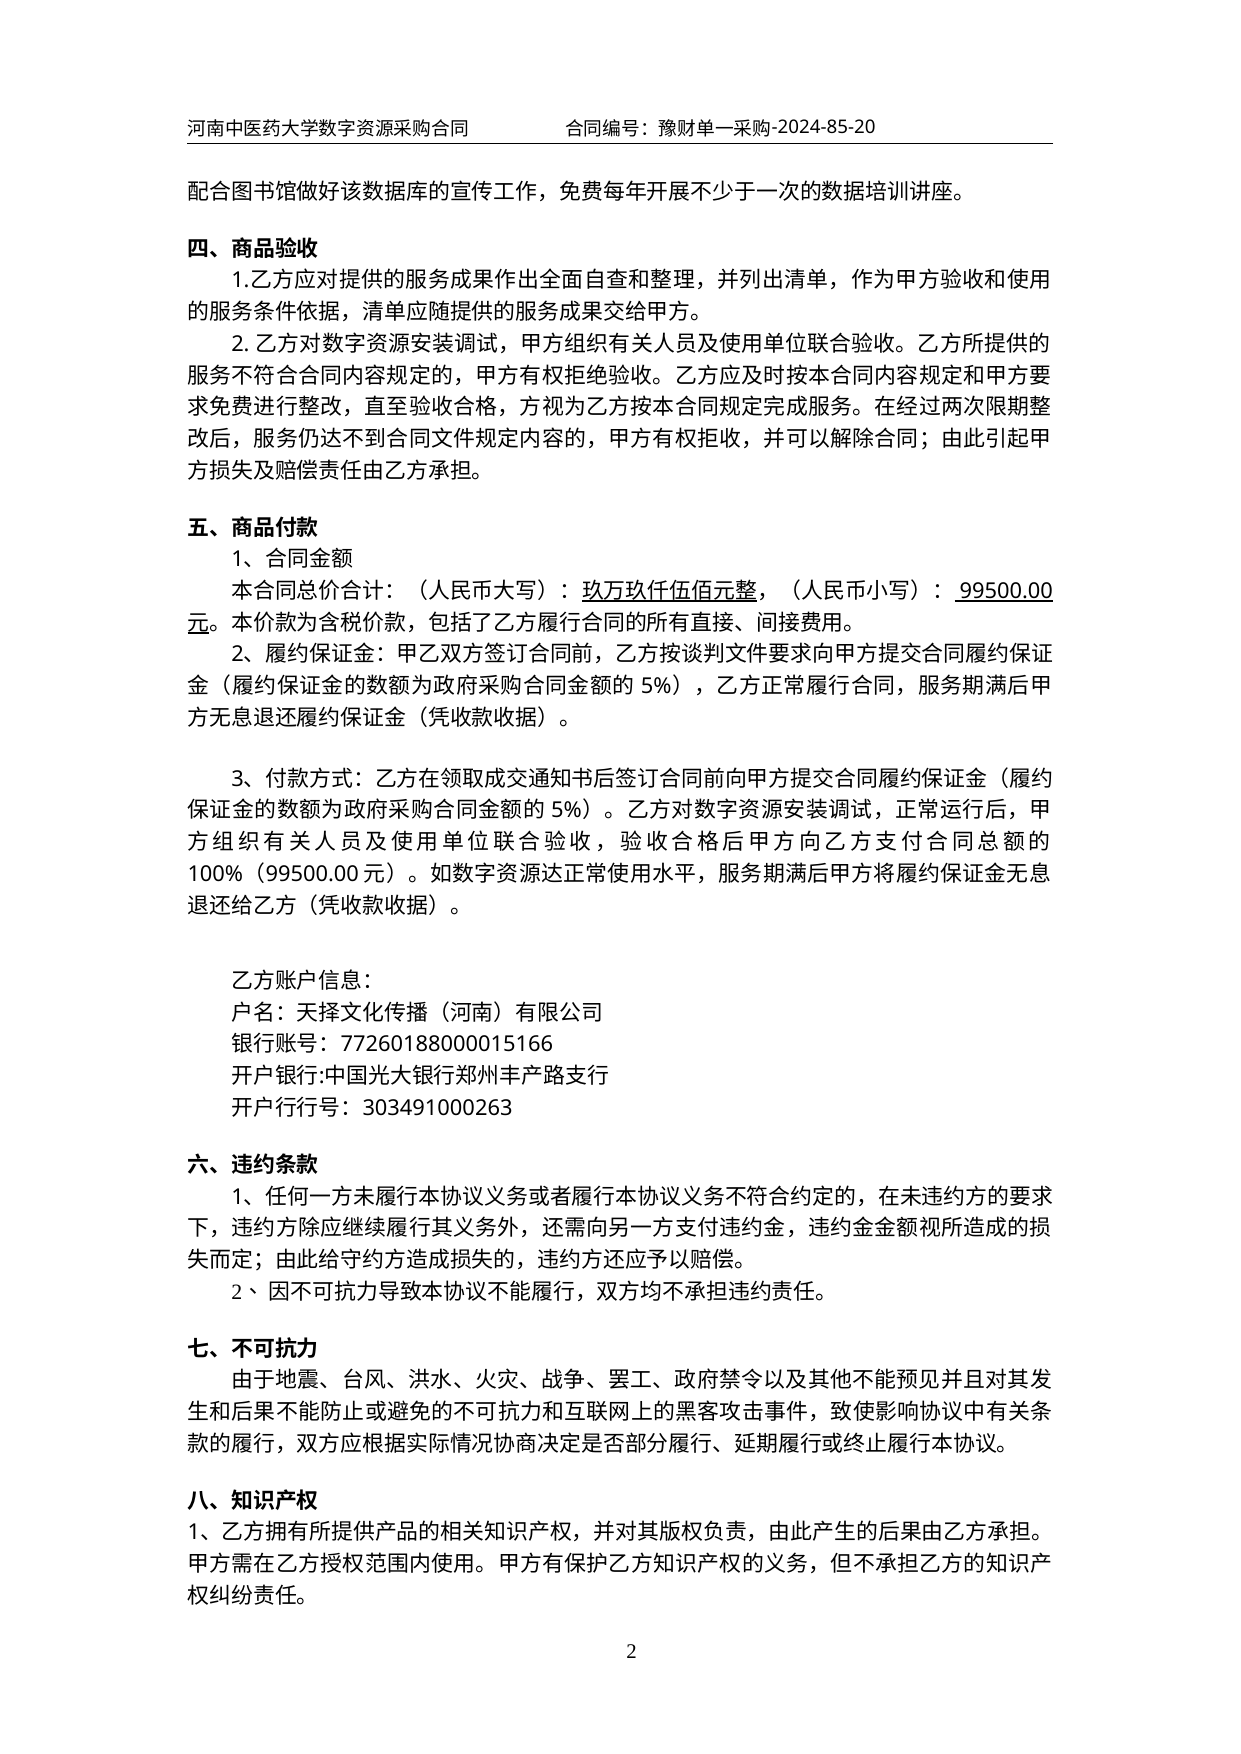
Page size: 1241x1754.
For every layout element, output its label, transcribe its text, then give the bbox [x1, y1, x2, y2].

text 八、知识产权 [187, 1483, 1053, 1514]
text 开户银行:中国光大银行郑州丰产路支行 [187, 1058, 1053, 1090]
text 四、商品验收 [187, 231, 1053, 262]
text 户名：天择文化传播（河南）有限公司 [187, 995, 1053, 1026]
text 配合图书馆做好该数据库的宣传工作，免费每年开展不少于一次的数据培训讲座。 [187, 174, 1053, 206]
text 3、付款方式：乙方在领取成交通知书后签订合同前向甲方提交合同履约保证金（履约保证金的数额为政府采购合同金额的5%）。乙方对数字资源安装调试，正常运行后，甲方组织有关人员及使用单位联合验收，验收合格后甲方向乙方支付合同总额的100%（99500.00元）。如数字资源达正常使用水平，服务期满后甲方将履约保证金无息退还给乙方（凭收款收据）。 [187, 761, 1053, 919]
text 1.乙方应对提供的服务成果作出全面自查和整理，并列出清单，作为甲方验收和使用的服务条件依据，清单应随提供的服务成果交给甲方。 [187, 262, 1053, 326]
text 由于地震、台风、洪水、火灾、战争、罢工、政府禁令以及其他不能预见并且对其发生和后果不能防止或避免的不可抗力和互联网上的黑客攻击事件，致使影响协议中有关条款的履行，双方应根据实际情况协商决定是否部分履行、延期履行或终止履行本协议。 [187, 1362, 1053, 1457]
text 银行账号：77260188000015166 [187, 1026, 1053, 1058]
text 2. 乙方对数字资源安装调试，甲方组织有关人员及使用单位联合验收。乙方所提供的服务不符合合同内容规定的，甲方有权拒绝验收。乙方应及时按本合同内容规定和甲方要求免费进行整改，直至验收合格，方视为乙方按本合同规定完成服务。在经过两次限期整改后，服务仍达不到合同文件规定内容的，甲方有权拒收，并可以解除合同；由此引起甲方损失及赔偿责任由乙方承担。 [187, 326, 1053, 484]
text 乙方账户信息： [187, 963, 1053, 995]
text 六、违约条款 [187, 1147, 1053, 1179]
text 1、任何一方未履行本协议义务或者履行本协议义务不符合约定的，在未违约方的要求下，违约方除应继续履行其义务外，还需向另一方支付违约金，违约金金额视所造成的损失而定；由此给守约方造成损失的，违约方还应予以赔偿。 [187, 1179, 1053, 1274]
text 1、乙方拥有所提供产品的相关知识产权，并对其版权负责，由此产生的后果由乙方承担。 [187, 1514, 1053, 1546]
text 1、合同金额 [187, 541, 1053, 573]
text 开户行行号：303491000263 [187, 1090, 1053, 1122]
text 甲方需在乙方授权范围内使用。甲方有保护乙方知识产权的义务，但不承担乙方的知识产权纠纷责任。 [187, 1546, 1053, 1609]
text 五、商品付款 [187, 509, 1053, 541]
list 因不可抗力导致本协议不能履行，双方均不承担违约责任。 [231, 1274, 1053, 1306]
text 七、不可抗力 [187, 1331, 1053, 1362]
text 2、履约保证金：甲乙双方签订合同前，乙方按谈判文件要求向甲方提交合同履约保证金（履约保证金的数额为政府采购合同金额的5%），乙方正常履行合同，服务期满后甲方无息退还履约保证金（凭收款收据）。 [187, 636, 1053, 732]
text 本合同总价合计：（人民币大写）：玖万玖仟伍佰元整，（人民币小写）： 99500.00 元。本价款为含税价款，包括了乙方履行合同的所有直接、间接费用。 [187, 573, 1053, 636]
